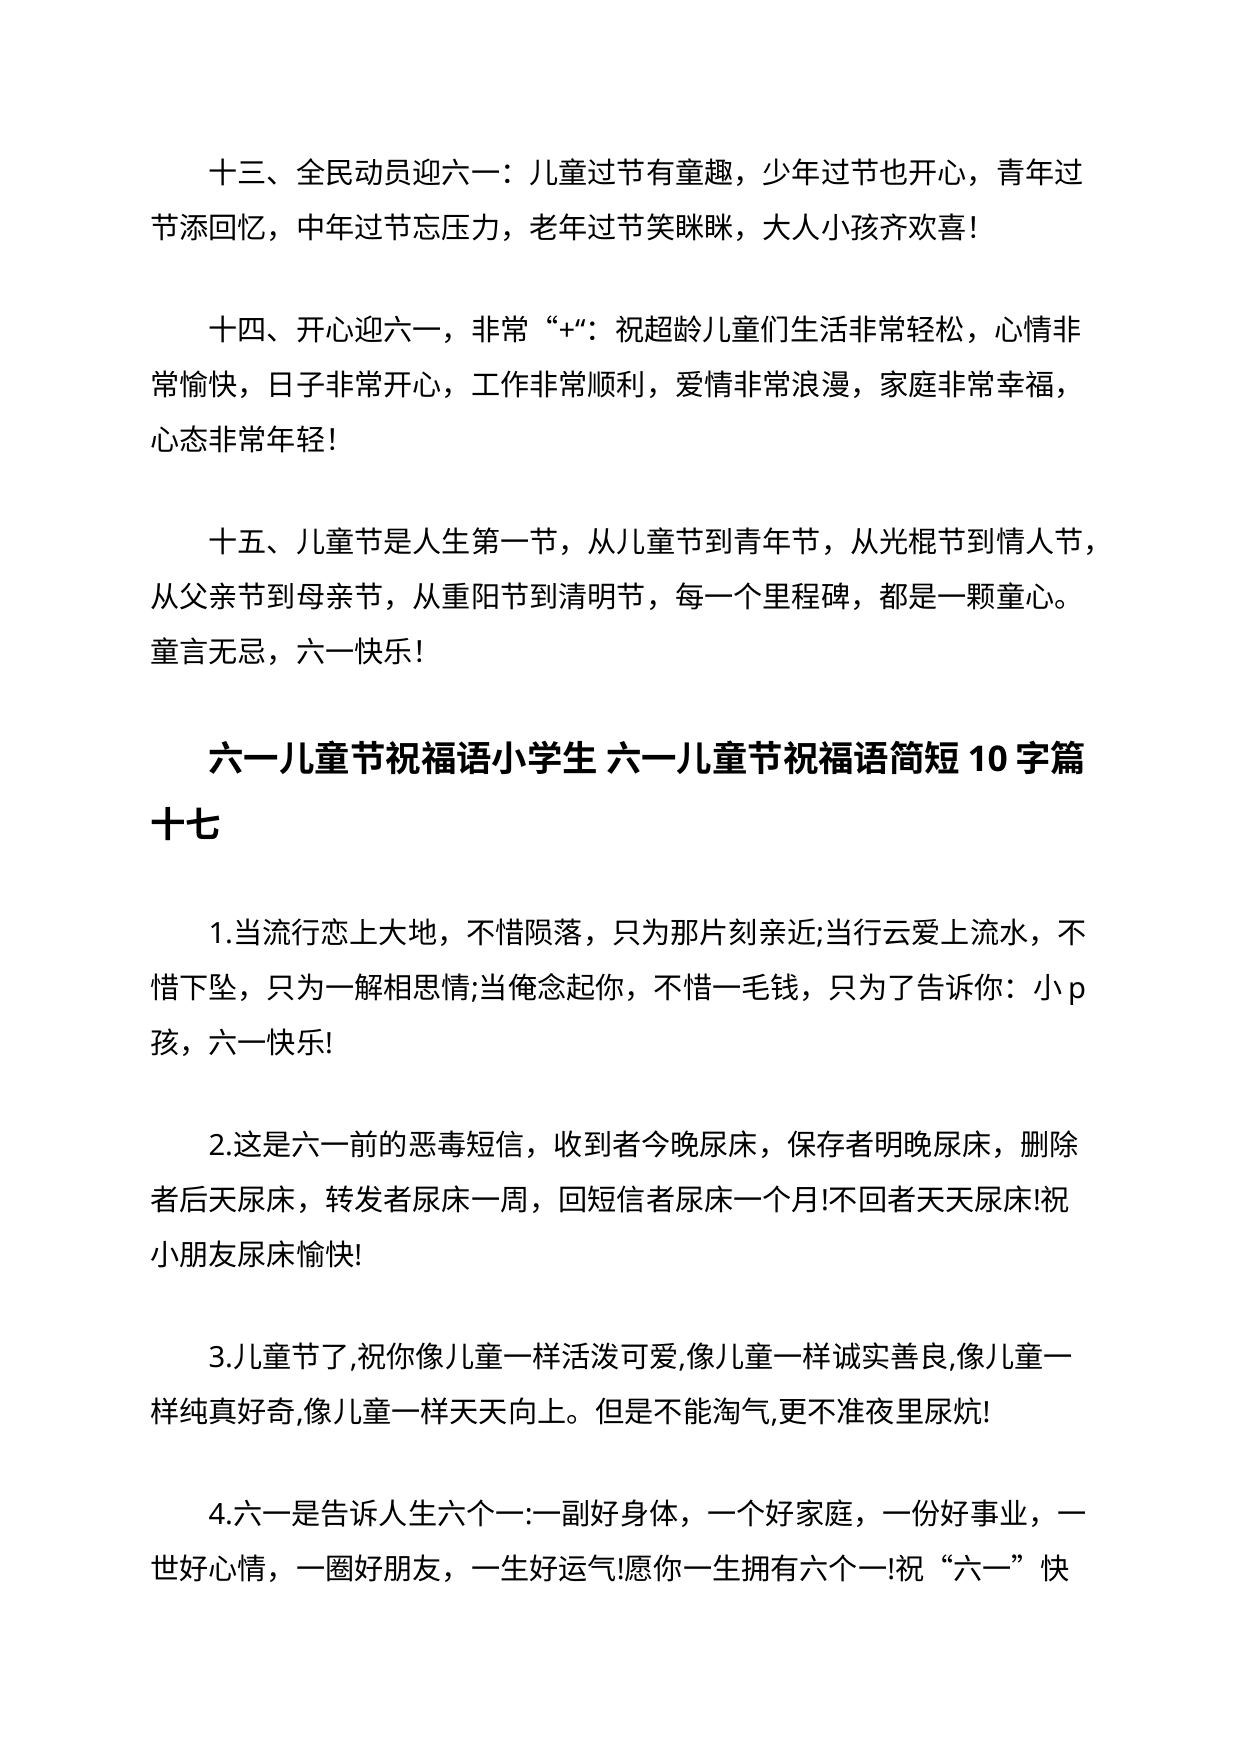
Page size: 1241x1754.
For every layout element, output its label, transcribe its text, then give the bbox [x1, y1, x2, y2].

text 2.这是六一前的恶毒短信，收到者今晚尿床，保存者明晚尿床，删除者后天尿床，转发者尿床一周，回短信者尿床一个月!不回者天天尿床!祝小朋友尿床愉快! [150, 1122, 1090, 1274]
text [150, 1491, 1090, 1588]
text 3.儿童节了,祝你像儿童一样活泼可爱,像儿童一样诚实善良,像儿童一样纯真好奇,像儿童一样天天向上。但是不能淘气,更不准夜里尿炕! [150, 1334, 1090, 1431]
text 十五、儿童节是人生第一节，从儿童节到青年节，从光棍节到情人节，从父亲节到母亲节，从重阳节到清明节，每一个里程碑，都是一颗童心。童言无忌，六一快乐！ [150, 518, 1090, 670]
text 1.当流行恋上大地，不惜陨落，只为那片刻亲近;当行云爱上流水，不惜下坠，只为一解相思情;当俺念起你，不惜一毛钱，只为了告诉你：小p孩，六一快乐! [150, 910, 1090, 1062]
text 十四、开心迎六一，非常“+“：祝超龄儿童们生活非常轻松，心情非常愉快，日子非常开心，工作非常顺利，爱情非常浪漫，家庭非常幸福，心态非常年轻！ [150, 307, 1090, 459]
text 六一儿童节祝福语小学生 六一儿童节祝福语简短10字篇十七 [150, 730, 1090, 848]
text 十三、全民动员迎六一：儿童过节有童趣，少年过节也开心，青年过节添回忆，中年过节忘压力，老年过节笑眯眯，大人小孩齐欢喜！ [150, 150, 1090, 247]
